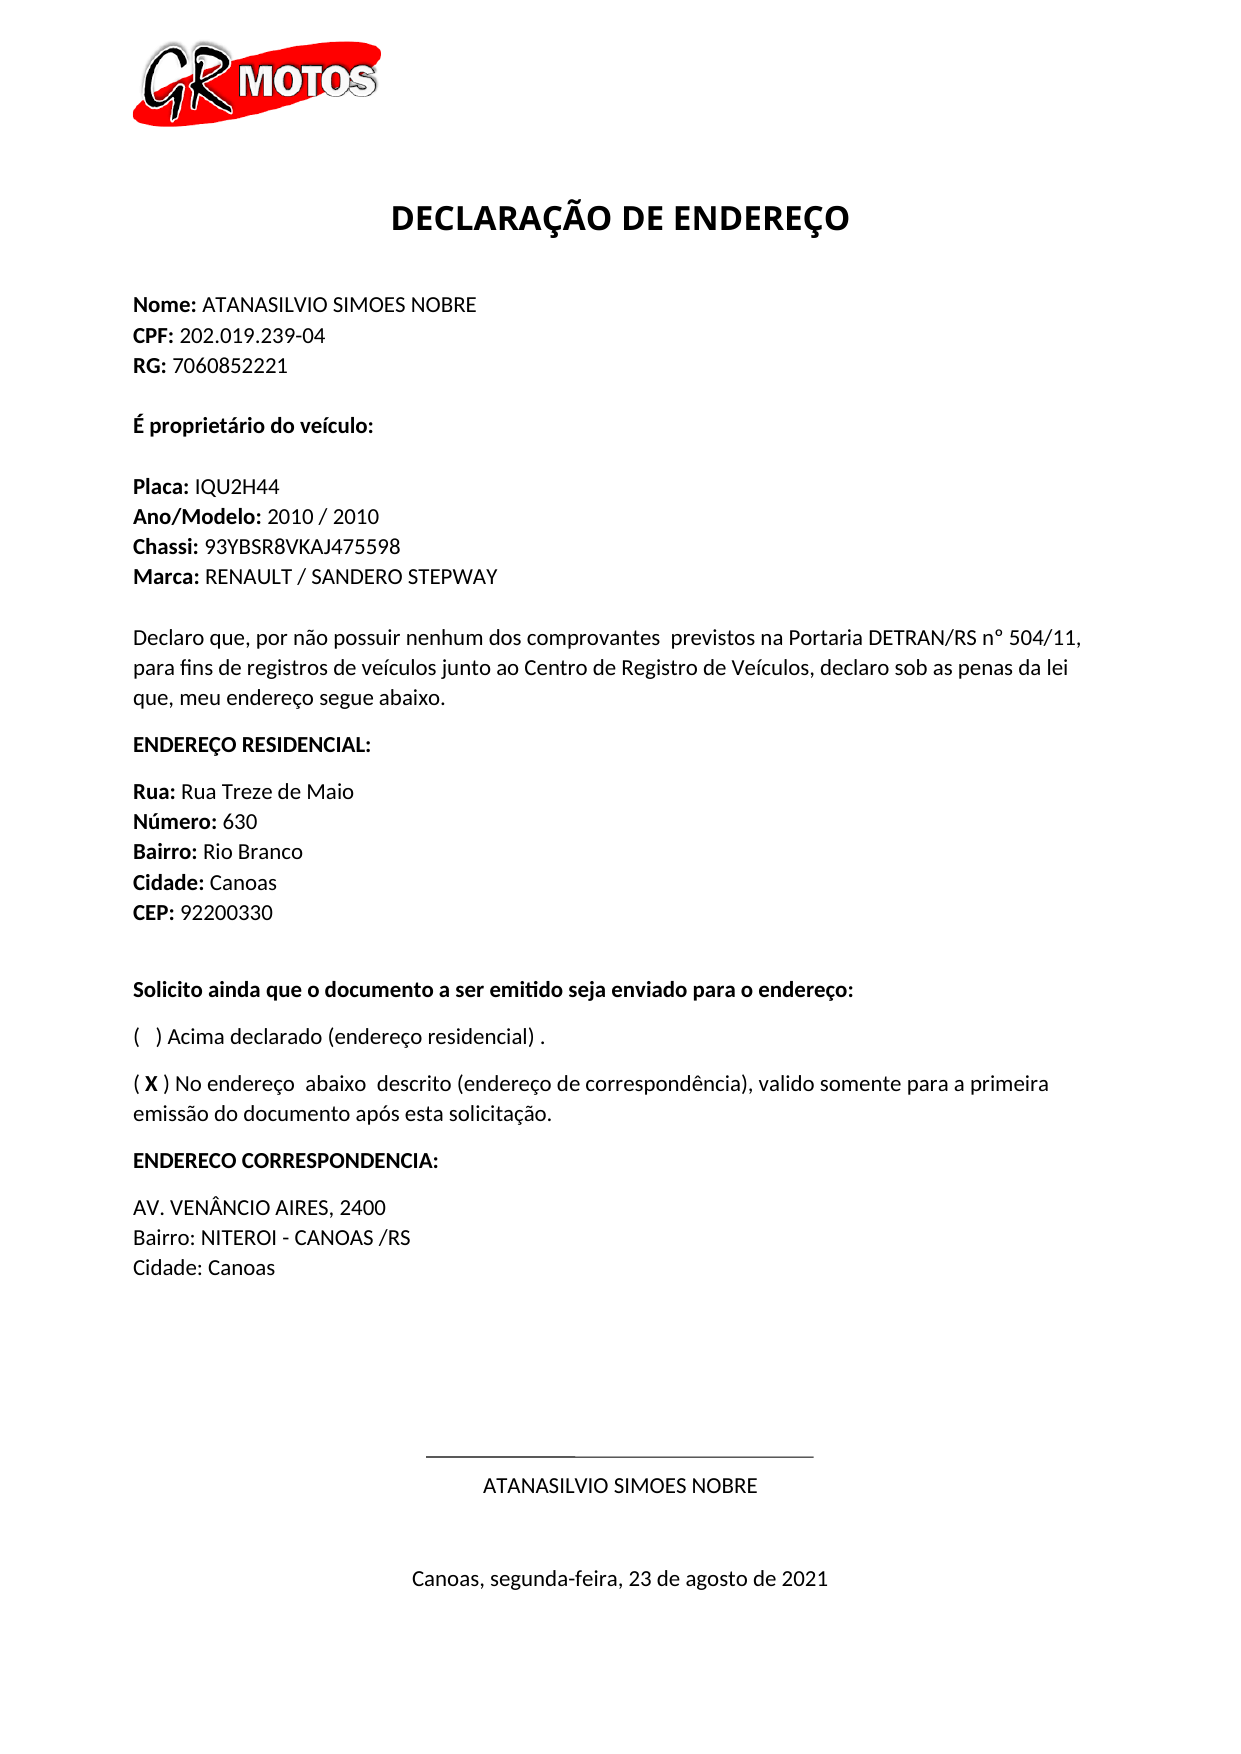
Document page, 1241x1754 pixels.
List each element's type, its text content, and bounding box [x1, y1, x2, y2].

text ( ) Acima declarado (endereço residencial) . [133, 1022, 1107, 1050]
text Cidade: Canoas [133, 868, 1107, 896]
text ( X ) No endereço abaixo descrito (endereço de correspondência), valido somente para a primeira emissão do documento após esta solicitação. [133, 1069, 1107, 1127]
text ENDERECO CORRESPONDENCIA: [133, 1146, 1107, 1174]
text AV. VENÂNCIO AIRES, 2400 [133, 1193, 1107, 1221]
text Bairro: Rio Branco [133, 837, 1107, 866]
text RG: 7060852221 [133, 351, 1107, 379]
picture [132, 23, 417, 142]
text CPF: 202.019.239-04 [133, 321, 1107, 349]
text CEP: 92200330 [133, 898, 1107, 926]
text Solicito ainda que o documento a ser emitido seja enviado para o endereço: [133, 975, 1107, 1003]
text ATANASILVIO SIMOES NOBRE [133, 1471, 1107, 1499]
text ENDEREÇO RESIDENCIAL: [133, 730, 1107, 758]
text Placa: IQU2H44 [133, 472, 1107, 500]
text Rua: Rua Treze de Maio [133, 777, 1107, 805]
text Ano/Modelo: 2010 / 2010 [133, 502, 1107, 530]
text Chassi: 93YBSR8VKAJ475598 [133, 532, 1107, 560]
text Marca: RENAULT / SANDERO STEPWAY [133, 562, 1107, 591]
text Nome: ATANASILVIO SIMOES NOBRE [133, 291, 1107, 319]
text É proprietário do veículo: [133, 411, 1107, 439]
text Bairro: NITEROI - CANOAS /RS [133, 1223, 1107, 1251]
text Declaro que, por não possuir nenhum dos comprovantes previstos na Portaria DETRAN/RS nº 504/11, para fins de registros de veículos junto ao Centro de Registro de Veículos, declaro sob as penas da lei que, meu endereço segue abaixo. [133, 623, 1107, 711]
text Cidade: Canoas [133, 1253, 1107, 1281]
text Número: 630 [133, 807, 1107, 835]
text Canoas, segunda-feira, 23 de agosto de 2021 [133, 1564, 1107, 1593]
subtitle DECLARAÇÃO DE ENDEREÇO [133, 195, 1107, 240]
